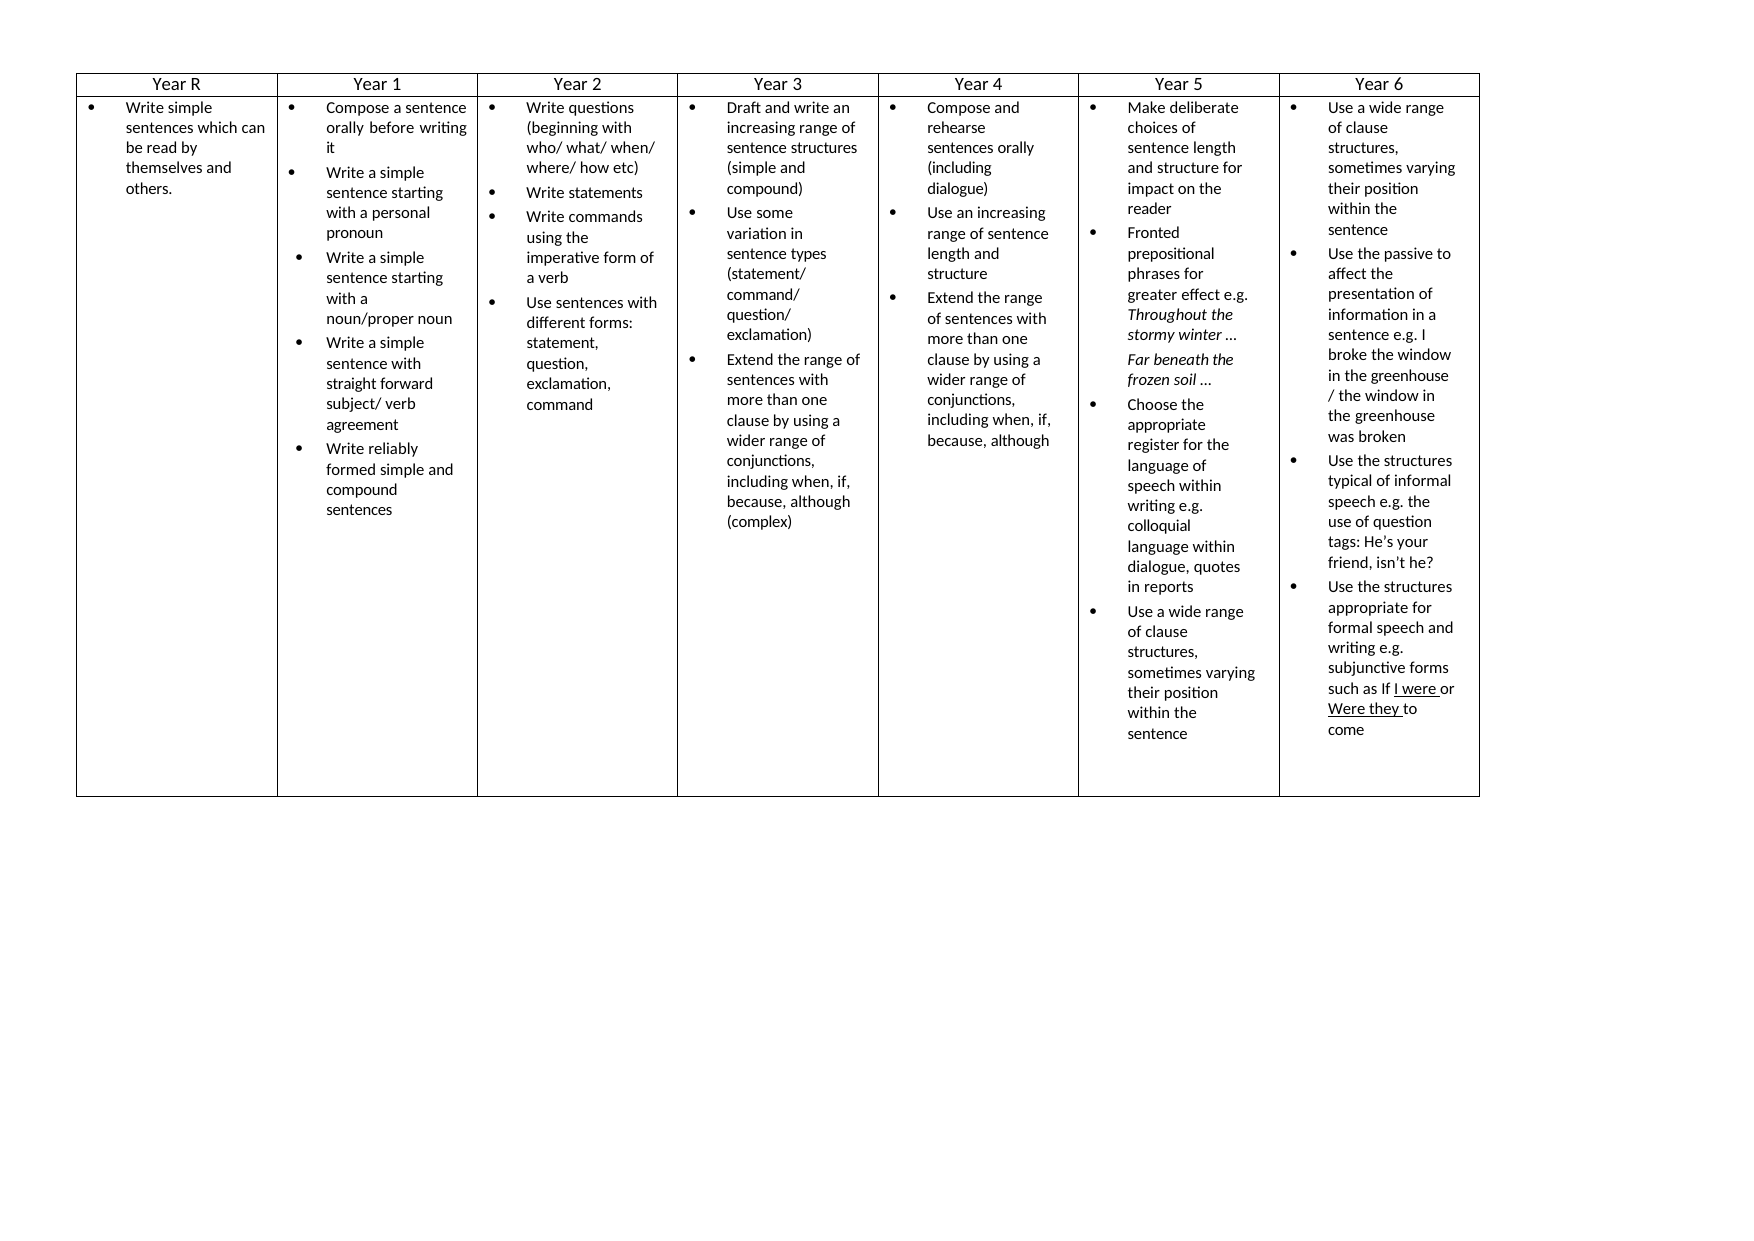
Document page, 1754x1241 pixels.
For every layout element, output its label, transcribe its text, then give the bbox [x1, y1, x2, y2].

table_header Year 1 [278, 74, 477, 96]
table_header Year 3 [678, 74, 878, 96]
table_header Year 4 [879, 74, 1078, 96]
table_cell Compose a sentence orally before writing it Write a simple sentence starting with a personal pronoun Write a simple sentence starting with a noun/proper noun Write a simple sentence with straight forward subject/ verb agreement Write reliably formed simple and compound sentences [278, 97, 477, 796]
table_header Year 2 [478, 74, 677, 96]
table_cell Write simple sentences which can be read by themselves and others. [77, 97, 277, 796]
table_cell Compose and rehearse sentences orally (including dialogue) Use an increasing range of sentence length and structure Extend the range of sentences with more than one clause by using a wider range of conjunctions, including when, if, because, although [879, 97, 1078, 796]
table_header Year R [77, 74, 277, 96]
table_cell Draft and write an increasing range of sentence structures (simple and compound) Use some variation in sentence types (statement/ command/ question/ exclamation) Extend the range of sentences with more than one clause by using a wider range of conjunctions, including when, if, because, although (complex) [678, 97, 878, 796]
table_cell Use a wide range of clause structures, sometimes varying their position within the sentence Use the passive to affect the presentation of information in a sentence e.g. I broke the window in the greenhouse / the window in the greenhouse was broken Use the structures typical of informal speech e.g. the use of question tags: He’s your friend, isn’t he? Use the structures appropriate for formal speech and writing e.g. subjunctive forms such as If I were or Were they to come [1280, 97, 1479, 796]
table_header Year 6 [1280, 74, 1479, 96]
table_header Year 5 [1079, 74, 1279, 96]
table_cell Make deliberate choices of sentence length and structure for impact on the reader Fronted prepositional phrases for greater effect e.g. Throughout the stormy winter … Far beneath the frozen soil … Choose the appropriate register for the language of speech within writing e.g. colloquial language within dialogue, quotes in reports Use a wide range of clause structures, sometimes varying their position within the sentence [1079, 97, 1279, 796]
table_cell Write questions (beginning with who/ what/ when/ where/ how etc) Write statements Write commands using the imperative form of a verb Use sentences with different forms: statement, question, exclamation, command [478, 97, 677, 796]
